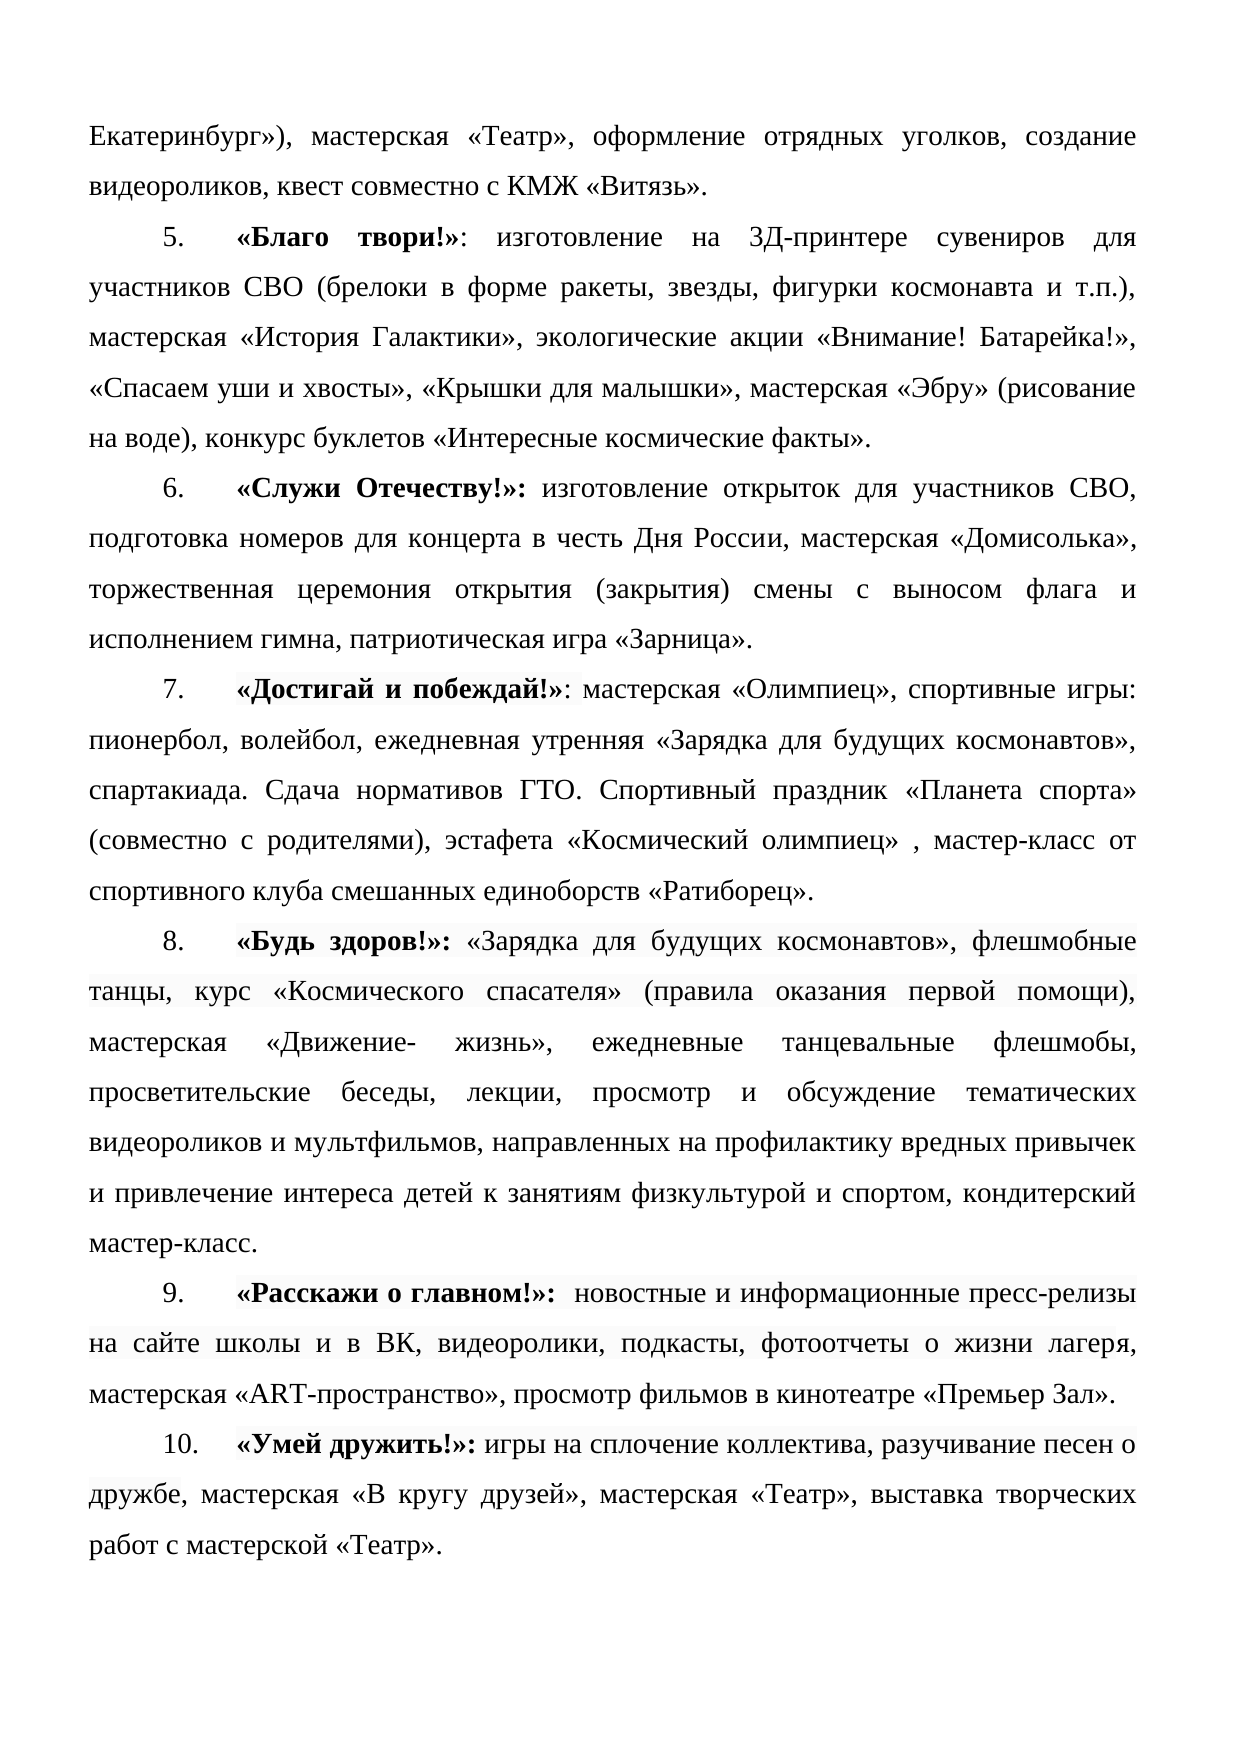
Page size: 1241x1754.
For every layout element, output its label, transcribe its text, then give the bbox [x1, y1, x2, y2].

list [89, 118, 1137, 202]
list «Расскажи о главном!»: новостные и информационные пресс-релизы на сайте школы и в ВК, видеоролики, подкасты, фотоотчеты о жизни лагеря, мастерская «ART-пространство», просмотр фильмов в кинотеатре «Премьер Зал». [89, 1275, 1137, 1326]
list «Умей дружить!»: игры на сплочение коллектива, разучивание песен о дружбе, мастерская «В кругу друзей», мастерская «Театр», выставка творческих работ с мастерской «Театр». [89, 1426, 1137, 1560]
list «Будь здоров!»: «Зарядка для будущих космонавтов», флешмобные танцы, курс «Космического спасателя» (правила оказания первой помощи), мастерская «Движение- жизнь», ежедневные танцевальные флешмобы, просветительские беседы, лекции, просмотр и обсуждение тематических видеороликов и мультфильмов, направленных на профилактику вредных привычек и привлечение интереса детей к занятиям физкультурой и спортом, кондитерский мастер-класс. [89, 923, 1137, 974]
list «Благо твори!»: изготовление на 3Д-принтере сувениров для участников СВО (брелоки в форме ракеты, звезды, фигурки космонавта и т.п.), мастерская «История Галактики», экологические акции «Внимание! Батарейка!», «Спасаем уши и хвосты», «Крышки для малышки», мастерская «Эбру» (рисование на воде), конкурс буклетов «Интересные космические факты». [89, 403, 1137, 453]
list «Будь здоров!»: «Зарядка для будущих космонавтов», флешмобные танцы, курс «Космического спасателя» (правила оказания первой помощи), мастерская «Движение- жизнь», ежедневные танцевальные флешмобы, просветительские беседы, лекции, просмотр и обсуждение тематических видеороликов и мультфильмов, направленных на профилактику вредных привычек и привлечение интереса детей к занятиям физкультурой и спортом, кондитерский мастер-класс. [89, 1007, 1137, 1258]
list «Служи Отечеству!»: изготовление открыток для участников СВО, подготовка номеров для концерта в честь Дня России, мастерская «Домисолька», торжественная церемония открытия (закрытия) смены с выносом флага и исполнением гимна, патриотическая игра «Зарница». [89, 470, 1137, 655]
list «Достигай и побеждай!»: мастерская «Олимпиец», спортивные игры: пионербол, волейбол, ежедневная утренняя «Зарядка для будущих космонавтов», спартакиада. Сдача нормативов ГТО. Спортивный праздник «Планета спорта» (совместно с родителями), эстафета «Космический олимпиец» , мастер-класс от спортивного клуба смешанных единоборств «Ратиборец». [89, 672, 1137, 906]
list «Расскажи о главном!»: новостные и информационные пресс-релизы на сайте школы и в ВК, видеоролики, подкасты, фотоотчеты о жизни лагеря, мастерская «ART-пространство», просмотр фильмов в кинотеатре «Премьер Зал». [89, 1359, 1137, 1409]
list «Благо твори!»: изготовление на 3Д-принтере сувениров для участников СВО (брелоки в форме ракеты, звезды, фигурки космонавта и т.п.), мастерская «История Галактики», экологические акции «Внимание! Батарейка!», «Спасаем уши и хвосты», «Крышки для малышки», мастерская «Эбру» (рисование на воде), конкурс буклетов «Интересные космические факты». [89, 219, 1137, 370]
